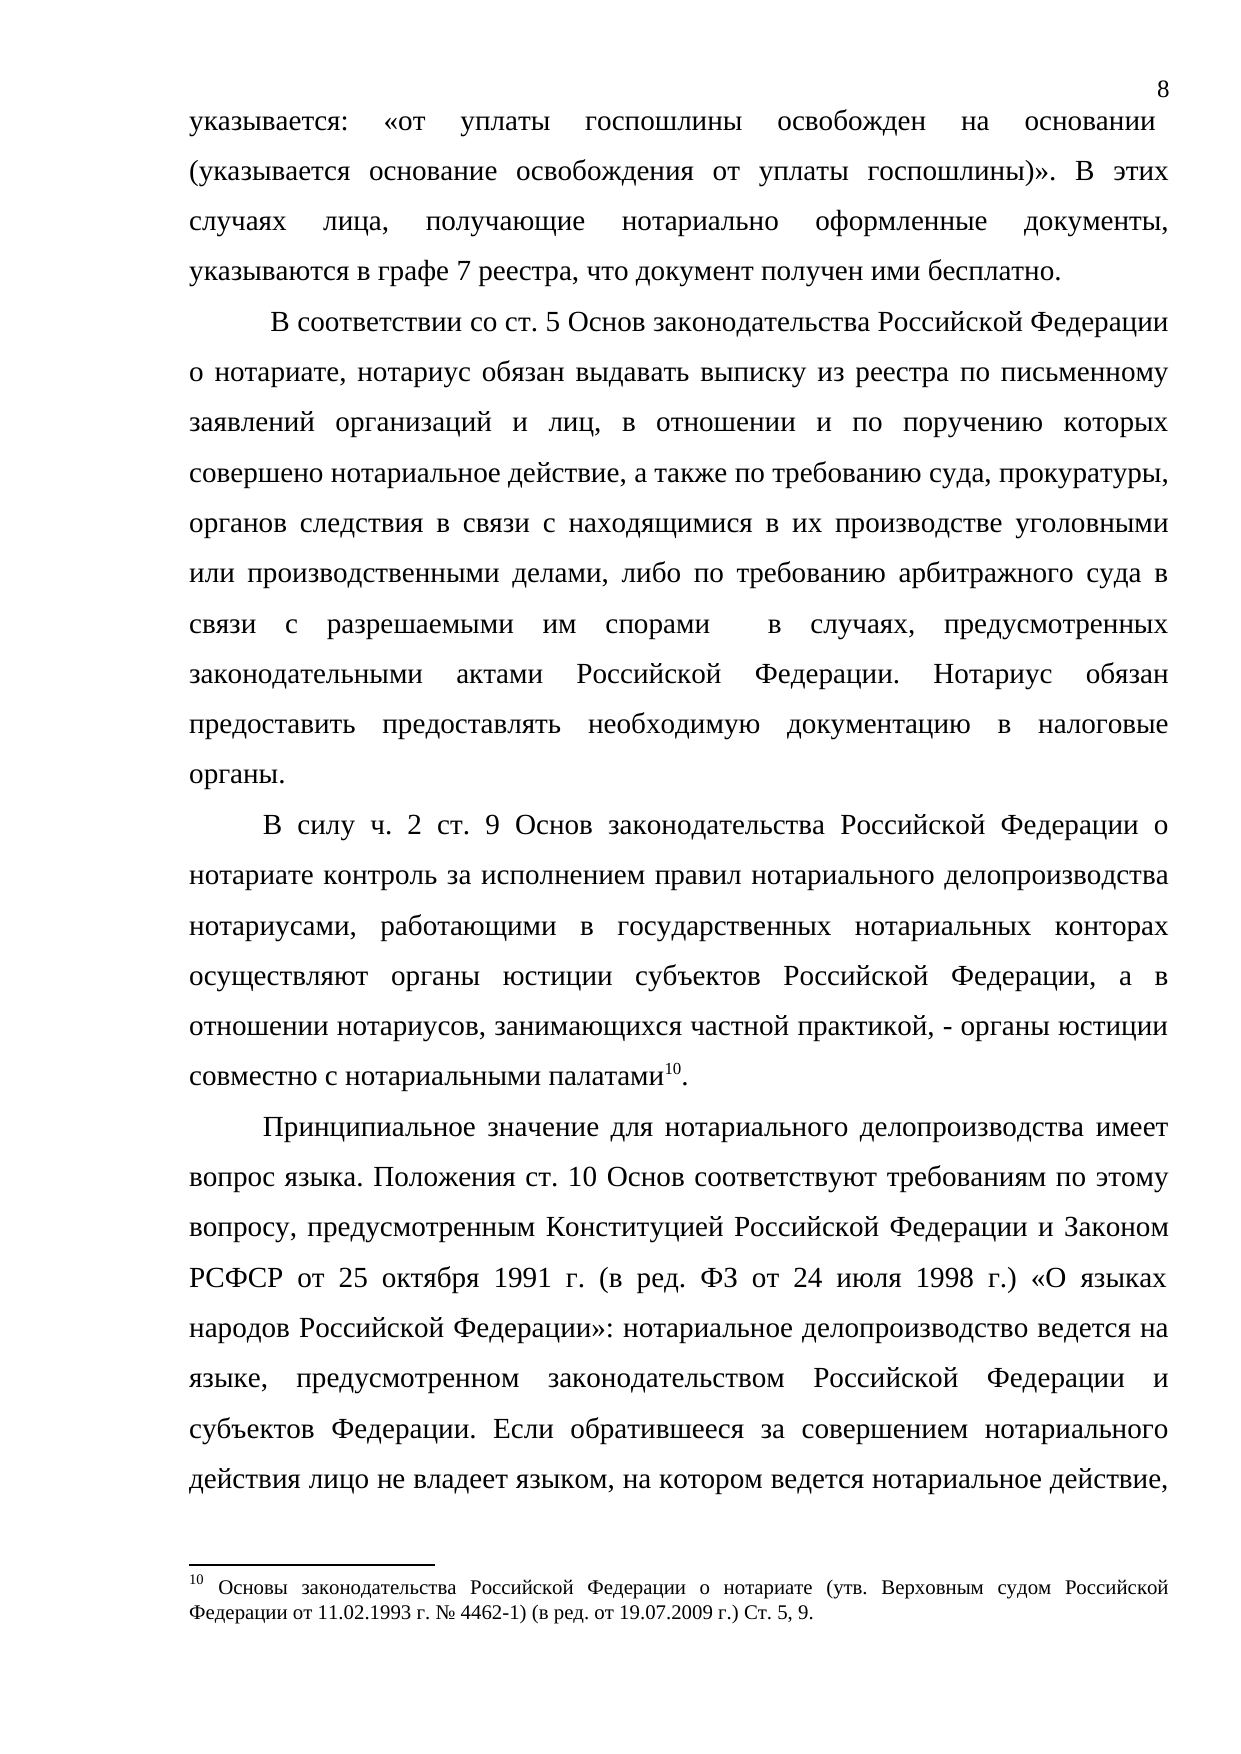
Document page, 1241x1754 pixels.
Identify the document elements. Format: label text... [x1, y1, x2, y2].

text В соответствии со ст. 5 Основ законодательства Российской Федерации о нотариате, нотариус обязан выдавать выписку из реестра по письменному заявлений организаций и лиц, в отношении и по поручению которых совершено нотариальное действие, а также по требованию суда, прокуратуры, органов следствия в связи с находящимися в их производстве уголовными или производственными делами, либо по требованию арбитражного суда в связи с разрешаемыми им спорами в случаях, предусмотренных законодательными актами Российской Федерации. Нотариус обязан предоставить предоставлять необходимую документацию в налоговые органы. [189, 304, 1169, 790]
text В силу ч. 2 ст. 9 Основ законодательства Российской Федерации о нотариате контроль за исполнением правил нотариального делопроизводства нотариусами, работающими в государственных нотариальных конторах осуществляют органы юстиции субъектов Российской Федерации, а в отношении нотариусов, занимающихся частной практикой, - органы юстиции совместно с нотариальными палатами. [189, 807, 1169, 1092]
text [189, 103, 1169, 287]
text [189, 1109, 1169, 1494]
